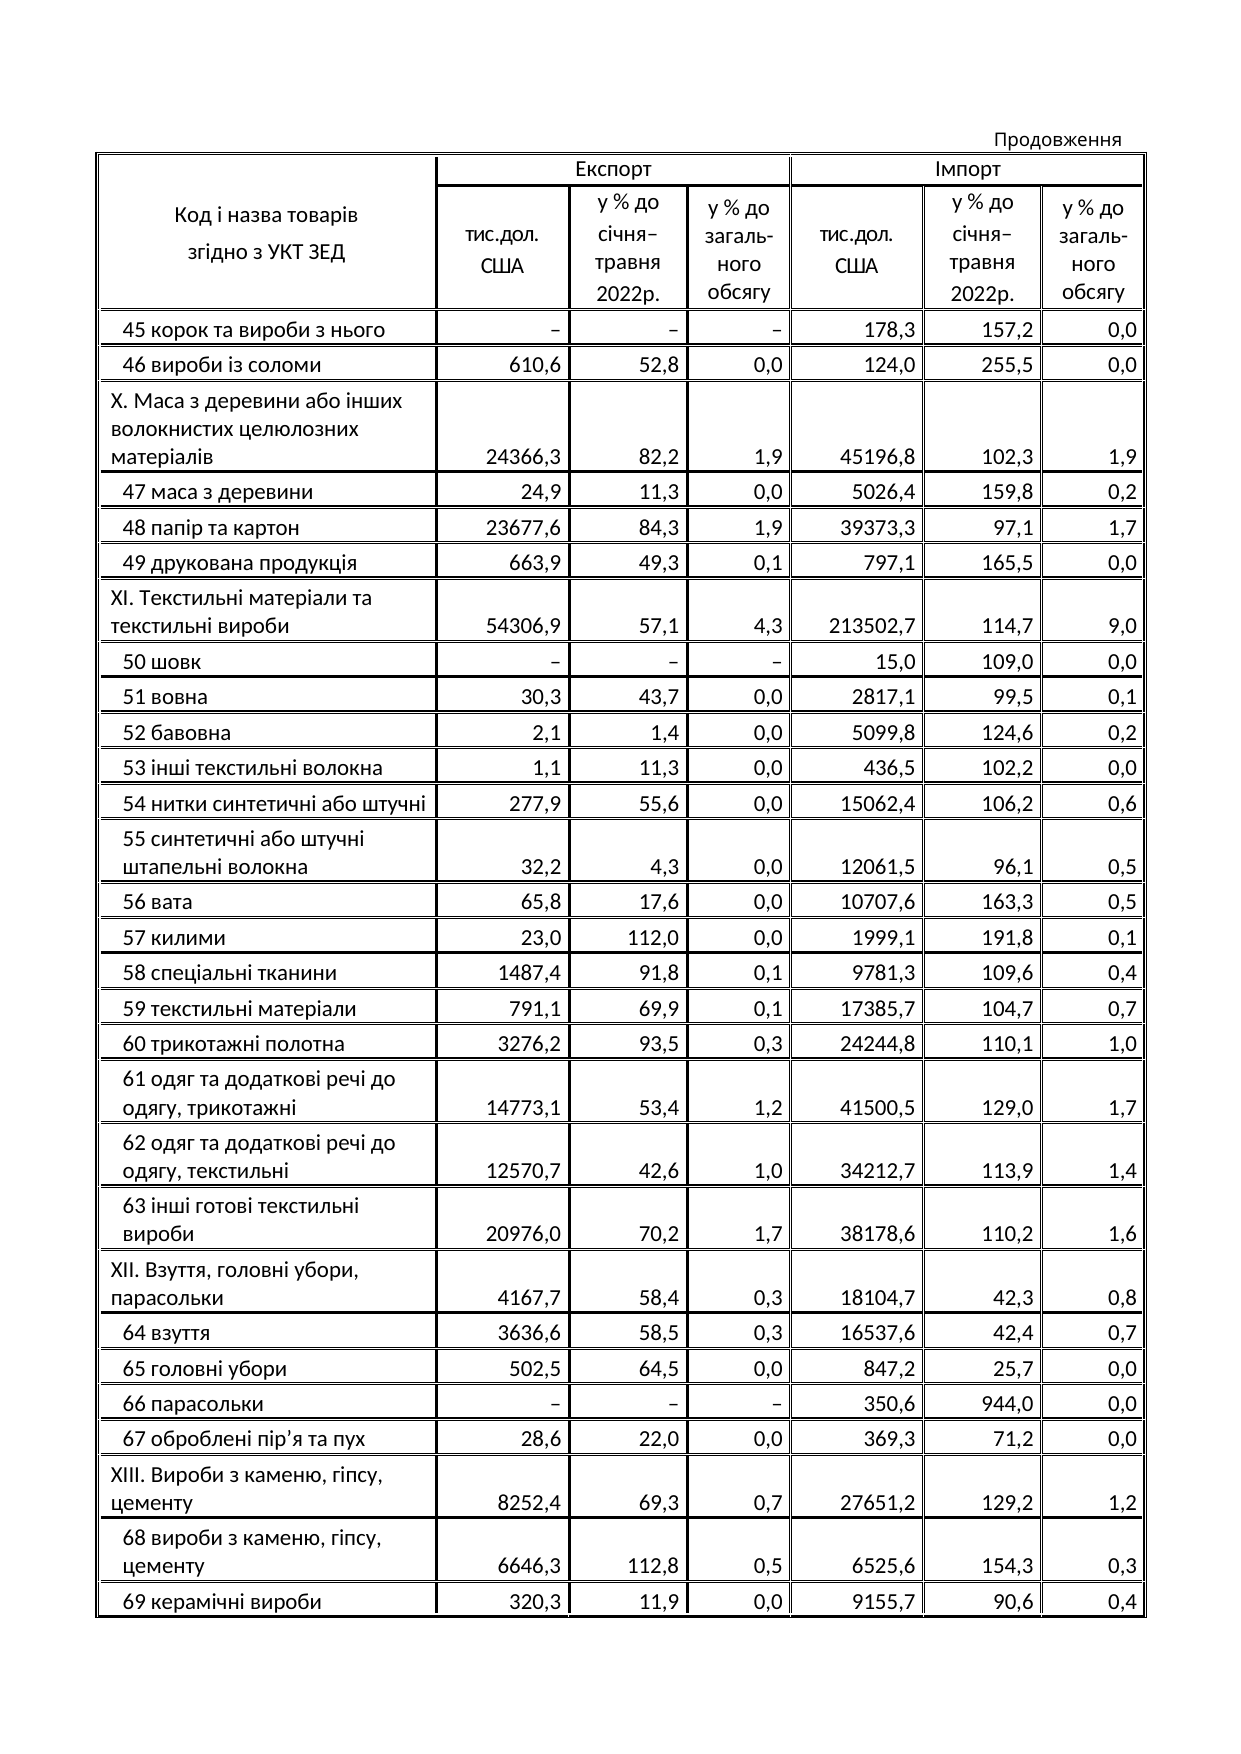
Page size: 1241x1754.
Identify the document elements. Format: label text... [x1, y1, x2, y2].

table_cell 0,7 [1043, 986, 1144, 1022]
table_cell 60 трикотажні полотна [97, 1022, 436, 1057]
table_cell 124,6 [925, 714, 1040, 746]
table_cell – [438, 643, 568, 675]
table_cell 3276,2 [438, 1025, 568, 1057]
table_cell 20976,0 [438, 1188, 568, 1247]
table_cell 45 корок та вироби з нього [97, 308, 436, 343]
table_cell 255,5 [925, 347, 1040, 378]
table_cell 18104,7 [792, 1251, 922, 1311]
table_cell X. Маса з деревини або інших волокнистих целюлозних матеріалів [99, 379, 435, 470]
table_cell 109,0 [925, 643, 1040, 675]
table_cell 22,0 [571, 1421, 686, 1453]
table_cell 84,3 [571, 509, 686, 541]
table_cell 0,1 [1043, 675, 1143, 710]
table_cell 65 головнi убори [99, 1346, 435, 1382]
table_cell 2817,1 [792, 678, 922, 710]
table_cell 24,9 [438, 473, 568, 505]
table_cell 69,3 [571, 1456, 686, 1516]
table_cell 48 папiр та картон [99, 505, 435, 541]
table_cell 54306,9 [438, 580, 568, 639]
table_cell тис.дол. США [438, 187, 568, 308]
table_cell 102,3 [925, 382, 1040, 470]
table_cell 106,2 [925, 785, 1040, 817]
table_cell 3636,6 [438, 1314, 568, 1346]
table_cell 0,3 [1043, 1516, 1143, 1579]
table_cell 11,3 [571, 473, 686, 505]
table_cell 0,0 [689, 820, 789, 880]
table_cell 0,3 [689, 1314, 789, 1346]
table_cell 0,5 [1043, 880, 1144, 916]
table_cell 0,0 [1042, 308, 1145, 343]
table_cell 165,5 [925, 544, 1040, 576]
table_cell 24366,3 [438, 382, 568, 470]
table_cell 1,9 [1043, 379, 1144, 470]
table_cell 1,2 [1042, 1453, 1145, 1516]
table_cell 102,2 [925, 749, 1040, 781]
table_cell 1487,4 [438, 954, 568, 986]
table_cell 0,0 [689, 1350, 789, 1382]
table_cell 1,7 [689, 1188, 789, 1247]
table_cell 15,0 [792, 643, 922, 675]
table_cell 0,0 [689, 473, 789, 505]
table_cell 0,0 [689, 347, 789, 378]
table_cell 847,2 [792, 1350, 922, 1382]
table_cell 41500,5 [792, 1061, 922, 1121]
table_cell 0,3 [689, 1251, 789, 1311]
table_cell 1,4 [1042, 1121, 1145, 1184]
table_cell 0,4 [1042, 1580, 1144, 1615]
table_cell 23,0 [438, 919, 568, 951]
table_cell 54 нитки синтетичні або штучні [99, 781, 435, 817]
table_cell 24244,8 [792, 1025, 922, 1057]
table_cell – [689, 643, 789, 675]
table_cell 213502,7 [792, 580, 922, 639]
table_cell 112,8 [571, 1519, 686, 1579]
table_cell 9781,3 [792, 954, 922, 986]
table_cell 0,0 [689, 678, 789, 710]
table_header Експорт [436, 155, 791, 184]
table_cell 2,1 [438, 714, 568, 746]
table_cell 63 іншi готовi текстильні вироби [99, 1184, 435, 1247]
table_cell у % до загаль-ного обсягу [689, 187, 789, 308]
table_cell 53 іншi текстильнi волокна [97, 746, 436, 781]
table_cell 16537,6 [792, 1314, 922, 1346]
table_cell 5099,8 [792, 714, 922, 746]
table_cell 0,1 [689, 954, 789, 986]
table_cell 30,3 [438, 678, 568, 710]
table_cell 67 обробленi пір’я та пух [99, 1417, 435, 1453]
table_cell 93,5 [571, 1025, 686, 1057]
table_cell – [571, 1385, 686, 1417]
table_cell 129,2 [925, 1456, 1040, 1516]
table_cell – [438, 311, 568, 343]
table_cell 163,3 [925, 884, 1040, 916]
table_cell 0,0 [1042, 541, 1145, 576]
table_cell – [438, 1385, 568, 1417]
table_cell 52,8 [571, 347, 686, 378]
table_cell 0,1 [689, 544, 789, 576]
table_cell 114,7 [925, 580, 1040, 639]
table_cell 110,2 [925, 1188, 1040, 1247]
table_cell 53,4 [571, 1061, 686, 1121]
table_cell 0,0 [689, 749, 789, 781]
table_cell 11,3 [571, 749, 686, 781]
table_cell 0,0 [689, 884, 789, 916]
table_cell 369,3 [792, 1421, 922, 1453]
table_cell 55 синтетичні або штучні штапельнi волокна [97, 817, 436, 880]
table_cell 1,1 [438, 749, 568, 781]
table_cell 0,1 [689, 990, 789, 1022]
table_cell 1,9 [689, 509, 789, 541]
table_cell 9,0 [1043, 576, 1144, 639]
table_cell 42,6 [571, 1124, 686, 1184]
table_cell 4,3 [571, 820, 686, 880]
table_cell 25,7 [925, 1350, 1040, 1382]
table_cell 62 одяг та додаткові речі до одягу, текстильні [97, 1121, 436, 1184]
table_cell 96,1 [925, 820, 1040, 880]
table_cell 82,2 [571, 382, 686, 470]
table_cell 104,7 [925, 990, 1040, 1022]
table_cell 791,1 [438, 990, 568, 1022]
table_cell 64,5 [571, 1350, 686, 1382]
table_cell 0,0 [689, 1421, 789, 1453]
table_cell 110,1 [925, 1025, 1040, 1057]
table_cell 91,8 [571, 954, 686, 986]
table_cell 1,7 [1043, 1057, 1144, 1121]
table_cell XII. Взуття, головнi убори, парасольки [99, 1248, 435, 1311]
table_cell 90,6 [924, 1583, 1042, 1615]
table_cell XIII. Вироби з каменю, гiпсу, цементу [97, 1453, 436, 1516]
table_cell 55,6 [571, 785, 686, 817]
table_cell 436,5 [792, 749, 922, 781]
table_cell 42,4 [925, 1314, 1040, 1346]
table_cell 1,4 [571, 714, 686, 746]
table_cell 46 вироби із соломи [99, 343, 435, 378]
table_cell 0,0 [687, 1583, 791, 1615]
table_cell 23677,6 [438, 509, 568, 541]
table_cell 129,0 [925, 1061, 1040, 1121]
table_cell 59 текстильнi матерiали [99, 986, 435, 1022]
table_cell 1,2 [689, 1061, 789, 1121]
table_cell 56 вата [99, 880, 435, 916]
table_cell 70,2 [571, 1188, 686, 1247]
table_cell ХI. Текстильні матеріали та текстильні вироби [99, 576, 435, 639]
table_cell 39373,3 [792, 509, 922, 541]
table_cell 157,2 [925, 311, 1040, 343]
table_cell 34212,7 [792, 1124, 922, 1184]
table_cell 64 взуття [99, 1311, 435, 1346]
table_cell 45196,8 [792, 382, 922, 470]
table_cell 71,2 [925, 1421, 1040, 1453]
table_cell 57,1 [571, 580, 686, 639]
table_cell 0,2 [1043, 710, 1144, 746]
table_cell 0,0 [689, 785, 789, 817]
table_cell 502,5 [438, 1350, 568, 1382]
table_cell 178,3 [792, 311, 922, 343]
table_cell 112,0 [571, 919, 686, 951]
table_cell 58 спецiальнi тканини [99, 951, 435, 986]
table_cell – [571, 311, 686, 343]
table_cell 38178,6 [792, 1188, 922, 1247]
table_cell тис.дол. США [792, 187, 922, 308]
table_cell 69,9 [571, 990, 686, 1022]
table_cell 6525,6 [792, 1519, 922, 1579]
table_cell 1,0 [1042, 1022, 1145, 1057]
table_header Код і назва товарів згідно з УКТ ЗЕД [99, 155, 436, 308]
table_cell 15062,4 [792, 785, 922, 817]
table_cell 0,0 [1042, 746, 1145, 781]
table_cell 109,6 [925, 954, 1040, 986]
table_cell у % до січня–травня 2022р. [925, 187, 1040, 308]
table_cell 58,4 [571, 1251, 686, 1311]
table_cell 97,1 [925, 509, 1040, 541]
table_cell 797,1 [792, 544, 922, 576]
table_cell 663,9 [438, 544, 568, 576]
table_cell 1,9 [689, 382, 789, 470]
table_cell 43,7 [571, 678, 686, 710]
table_cell 12570,7 [438, 1124, 568, 1184]
table_cell 0,8 [1043, 1248, 1144, 1311]
table_cell 50 шовк [99, 640, 435, 675]
table_cell 52 бавовна [99, 710, 435, 746]
table_cell у % до загаль-ного обсягу [1043, 184, 1143, 308]
table_cell 0,0 [1042, 1382, 1145, 1417]
table_cell 57 килими [97, 916, 436, 951]
table_cell 1999,1 [792, 919, 922, 951]
table_cell 0,5 [1042, 817, 1145, 880]
table_cell 124,0 [792, 347, 922, 378]
table_cell 0,7 [1043, 1311, 1143, 1346]
table_cell 320,3 [436, 1583, 569, 1615]
table_cell 944,0 [925, 1385, 1040, 1417]
table_cell 113,9 [925, 1124, 1040, 1184]
table_cell 42,3 [925, 1251, 1040, 1311]
table_cell – [571, 643, 686, 675]
table_cell 99,5 [925, 678, 1040, 710]
table_cell 0,4 [1043, 951, 1143, 986]
table_cell 0,0 [1043, 640, 1144, 675]
table_cell – [689, 1385, 789, 1417]
table_cell 66 парасольки [97, 1382, 436, 1417]
table_cell 0,3 [689, 1025, 789, 1057]
table_cell 0,0 [1043, 1346, 1144, 1382]
table_cell – [689, 311, 789, 343]
table_cell 32,2 [438, 820, 568, 880]
table_cell 610,6 [438, 347, 568, 378]
table_cell 0,7 [689, 1456, 789, 1516]
table_cell у % до січня–травня 2022р. [571, 187, 686, 308]
table_cell 65,8 [438, 884, 568, 916]
table_cell 4,3 [689, 580, 789, 639]
table_cell 27651,2 [792, 1456, 922, 1516]
table_cell 69 керамiчнi вироби [99, 1580, 436, 1615]
table_cell 5026,4 [792, 473, 922, 505]
table_cell 11,9 [569, 1583, 687, 1615]
table_cell 28,6 [438, 1421, 568, 1453]
table_cell 0,6 [1043, 781, 1144, 817]
table_cell 191,8 [925, 919, 1040, 951]
table_cell 47 маса з деревини [99, 470, 435, 505]
table_cell 49,3 [571, 544, 686, 576]
table_cell 8252,4 [438, 1456, 568, 1516]
table_cell 58,5 [571, 1314, 686, 1346]
table_cell 17385,7 [792, 990, 922, 1022]
table_cell 61 одяг та додаткові речі до одягу, трикотажні [99, 1057, 435, 1121]
table_cell 159,8 [925, 473, 1040, 505]
table_cell 51 вовна [99, 675, 435, 710]
table_cell 6646,3 [438, 1519, 568, 1579]
table_cell 1,6 [1043, 1184, 1144, 1247]
table_cell 1,7 [1043, 505, 1144, 541]
table_cell 0,2 [1043, 470, 1143, 505]
table_cell 0,0 [689, 919, 789, 951]
table_cell 1,0 [689, 1124, 789, 1184]
table_cell 14773,1 [438, 1061, 568, 1121]
table_header Імпорт [791, 155, 1143, 184]
table_cell 4167,7 [438, 1251, 568, 1311]
table_cell 0,0 [1043, 343, 1144, 378]
table_cell 17,6 [571, 884, 686, 916]
table_cell 154,3 [925, 1519, 1040, 1579]
table_cell 9155,7 [791, 1583, 923, 1615]
table_cell 0,0 [1043, 1417, 1144, 1453]
table_cell 10707,6 [792, 884, 922, 916]
table_cell 12061,5 [792, 820, 922, 880]
table_cell 49 друкована продукція [97, 541, 436, 576]
table_cell 350,6 [792, 1385, 922, 1417]
table_cell 0,5 [689, 1519, 789, 1579]
table_cell 68 вироби з каменю, гiпсу, цементу [99, 1516, 435, 1579]
table_cell 277,9 [438, 785, 568, 817]
table_cell 0,0 [689, 714, 789, 746]
table_cell 0,1 [1042, 916, 1145, 951]
